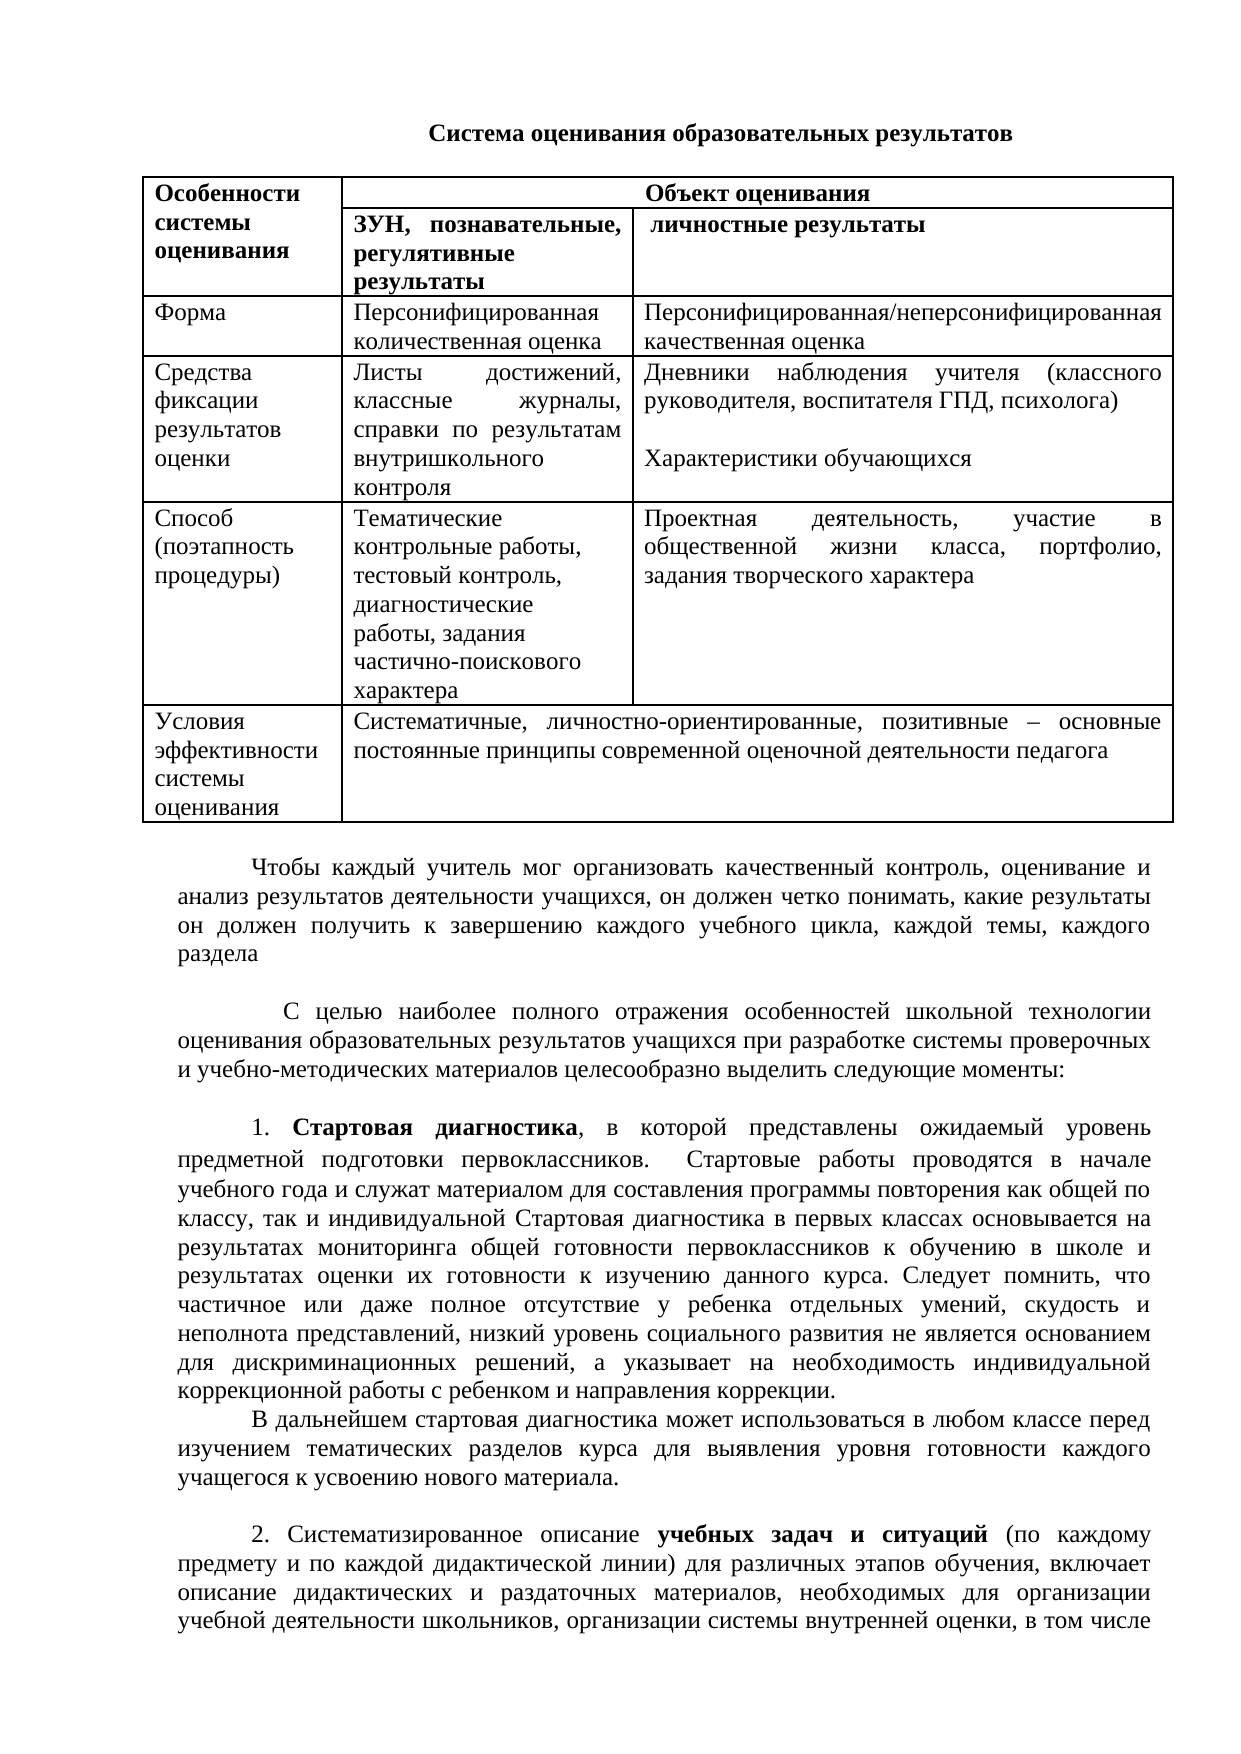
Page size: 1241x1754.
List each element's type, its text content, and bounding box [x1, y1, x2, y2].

table_cell Способ (поэтапность процедуры) [144, 503, 341, 704]
table_cell личностные результаты [634, 209, 1172, 295]
table_cell Персонифицированная количественная оценка [343, 297, 632, 355]
table_cell Форма [144, 297, 341, 355]
table_cell Проектная деятельность, участие в общественной жизни класса, портфолио, задания творческого характера [634, 503, 1172, 704]
text В дальнейшем стартовая диагностика может использоваться в любом классе перед изучением тематических разделов курса для выявления уровня готовности каждого учащегося к усвоению нового материала. [177, 1404, 1152, 1490]
text С целью наиболее полного отражения особенностей школьной технологии оценивания образовательных результатов учащихся при разработке системы проверочных и учебно-методических материалов целесообразно выделить следующие моменты: [177, 996, 1152, 1083]
table_cell Дневники наблюдения учителя (классного руководителя, воспитателя ГПД, психолога) Характеристики обучающихся [634, 357, 1172, 501]
table_cell Тематические контрольные работы, тестовый контроль, диагностические работы, задания частично-поискового характера [343, 503, 632, 704]
table_cell Персонифицированная/неперсонифицированная качественная оценка [634, 297, 1172, 355]
table_cell ЗУН, познавательные, регулятивные результаты [343, 209, 632, 295]
table_cell Средства фиксации результатов оценки [144, 357, 341, 501]
text Чтобы каждый учитель мог организовать качественный контроль, оценивание и анализ результатов деятельности учащихся, он должен четко понимать, какие результаты он должен получить к завершению каждого учебного цикла, каждой темы, каждого раздела [177, 852, 1152, 967]
table_header Особенности системы оценивания [144, 178, 341, 295]
table_cell Условия эффективности системы оценивания [144, 706, 341, 821]
text 1. Стартовая диагностика, в которой представлены ожидаемый уровень предметной подготовки первоклассников. Стартовые работы проводятся в начале учебного года и служат материалом для составления программы повторения как общей по классу, так и индивидуальной Стартовая диагностика в первых классах основывается на результатах мониторинга общей готовности первоклассников к обучению в школе и результатах оценки их готовности к изучению данного курса. Следует помнить, что частичное или даже полное отсутствие у ребенка отдельных умений, скудость и неполнота представлений, низкий уровень социального развития не является основанием для дискриминационных решений, а указывает на необходимость индивидуальной коррекционной работы с ребенком и направления коррекции. [177, 1112, 1152, 1404]
table_cell Систематичные, личностно-ориентированные, позитивные – основные постоянные принципы современной оценочной деятельности педагога [343, 706, 1172, 821]
text Система оценивания образовательных результатов [290, 118, 1152, 147]
table_cell Листы достижений, классные журналы, справки по результатам внутришкольного контроля [343, 357, 632, 501]
table_header Объект оценивания [343, 178, 1172, 207]
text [177, 1519, 1152, 1634]
